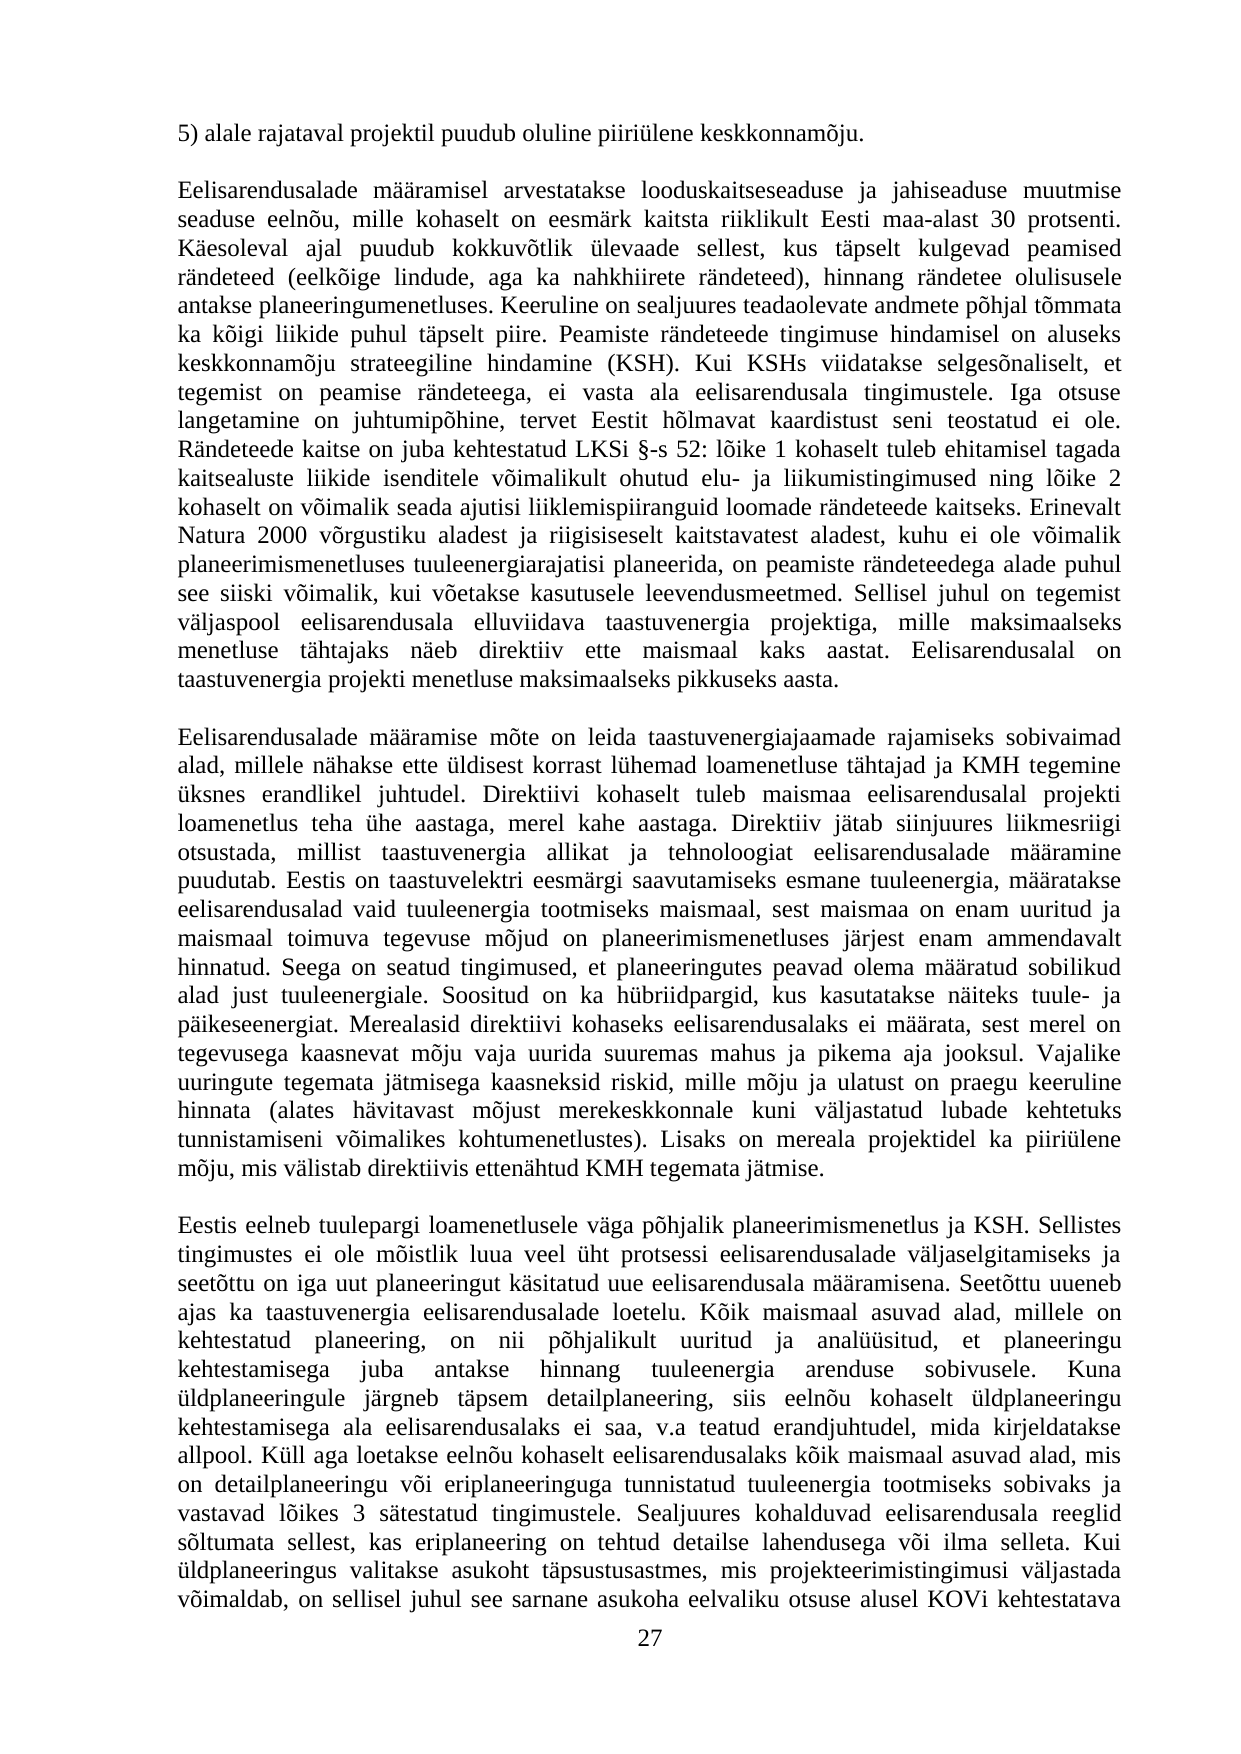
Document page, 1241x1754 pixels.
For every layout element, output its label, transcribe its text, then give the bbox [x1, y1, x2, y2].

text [177, 1211, 1122, 1613]
text Eelisarendusalade määramise mõte on leida taastuvenergiajaamade rajamiseks sobivaimad alad, millele nähakse ette üldisest korrast lühemad loamenetluse tähtajad ja KMH tegemine üksnes erandlikel juhtudel. Direktiivi kohaselt tuleb maismaa eelisarendusalal projekti loamenetlus teha ühe aastaga, merel kahe aastaga. Direktiiv jätab siinjuures liikmesriigi otsustada, millist taastuvenergia allikat ja tehnoloogiat eelisarendusalade määramine puudutab. Eestis on taastuvelektri eesmärgi saavutamiseks esmane tuuleenergia, määratakse eelisarendusalad vaid tuuleenergia tootmiseks maismaal, sest maismaa on enam uuritud ja maismaal toimuva tegevuse mõjud on planeerimismenetluses järjest enam ammendavalt hinnatud. Seega on seatud tingimused, et planeeringutes peavad olema määratud sobilikud alad just tuuleenergiale. Soositud on ka hübriidpargid, kus kasutatakse näiteks tuule- ja päikeseenergiat. Merealasid direktiivi kohaseks eelisarendusalaks ei määrata, sest merel on tegevusega kaasnevat mõju vaja uurida suuremas mahus ja pikema aja jooksul. Vajalike uuringute tegemata jätmisega kaasneksid riskid, mille mõju ja ulatust on praegu keeruline hinnata (alates hävitavast mõjust merekeskkonnale kuni väljastatud lubade kehtetuks tunnistamiseni võimalikes kohtumenetlustes). Lisaks on mereala projektidel ka piiriülene mõju, mis välistab direktiivis ettenähtud KMH tegemata jätmise. [177, 722, 1122, 1182]
text 5) alale rajataval projektil puudub oluline piiriülene keskkonnamõju. [177, 118, 1122, 147]
text Eelisarendusalade määramisel arvestatakse looduskaitseseaduse ja jahiseaduse muutmise seaduse eelnõu, mille kohaselt on eesmärk kaitsta riiklikult Eesti maa-alast 30 protsenti. Käesoleval ajal puudub kokkuvõtlik ülevaade sellest, kus täpselt kulgevad peamised rändeteed (eelkõige lindude, aga ka nahkhiirete rändeteed), hinnang rändetee olulisusele antakse planeeringumenetluses. Keeruline on sealjuures teadaolevate andmete põhjal tõmmata ka kõigi liikide puhul täpselt piire. Peamiste rändeteede tingimuse hindamisel on aluseks keskkonnamõju strateegiline hindamine (KSH). Kui KSHs viidatakse selgesõnaliselt, et tegemist on peamise rändeteega, ei vasta ala eelisarendusala tingimustele. Iga otsuse langetamine on juhtumipõhine, tervet Eestit hõlmavat kaardistust seni teostatud ei ole. Rändeteede kaitse on juba kehtestatud LKSi §-s 52: lõike 1 kohaselt tuleb ehitamisel tagada kaitsealuste liikide isenditele võimalikult ohutud elu- ja liikumistingimused ning lõike 2 kohaselt on võimalik seada ajutisi liiklemispiiranguid loomade rändeteede kaitseks. Erinevalt Natura 2000 võrgustiku aladest ja riigisiseselt kaitstavatest aladest, kuhu ei ole võimalik planeerimismenetluses tuuleenergiarajatisi planeerida, on peamiste rändeteedega alade puhul see siiski võimalik, kui võetakse kasutusele leevendusmeetmed. Sellisel juhul on tegemist väljaspool eelisarendusala elluviidava taastuvenergia projektiga, mille maksimaalseks menetluse tähtajaks näeb direktiiv ette maismaal kaks aastat. Eelisarendusalal on taastuvenergia projekti menetluse maksimaalseks pikkuseks aasta. [177, 176, 1122, 693]
